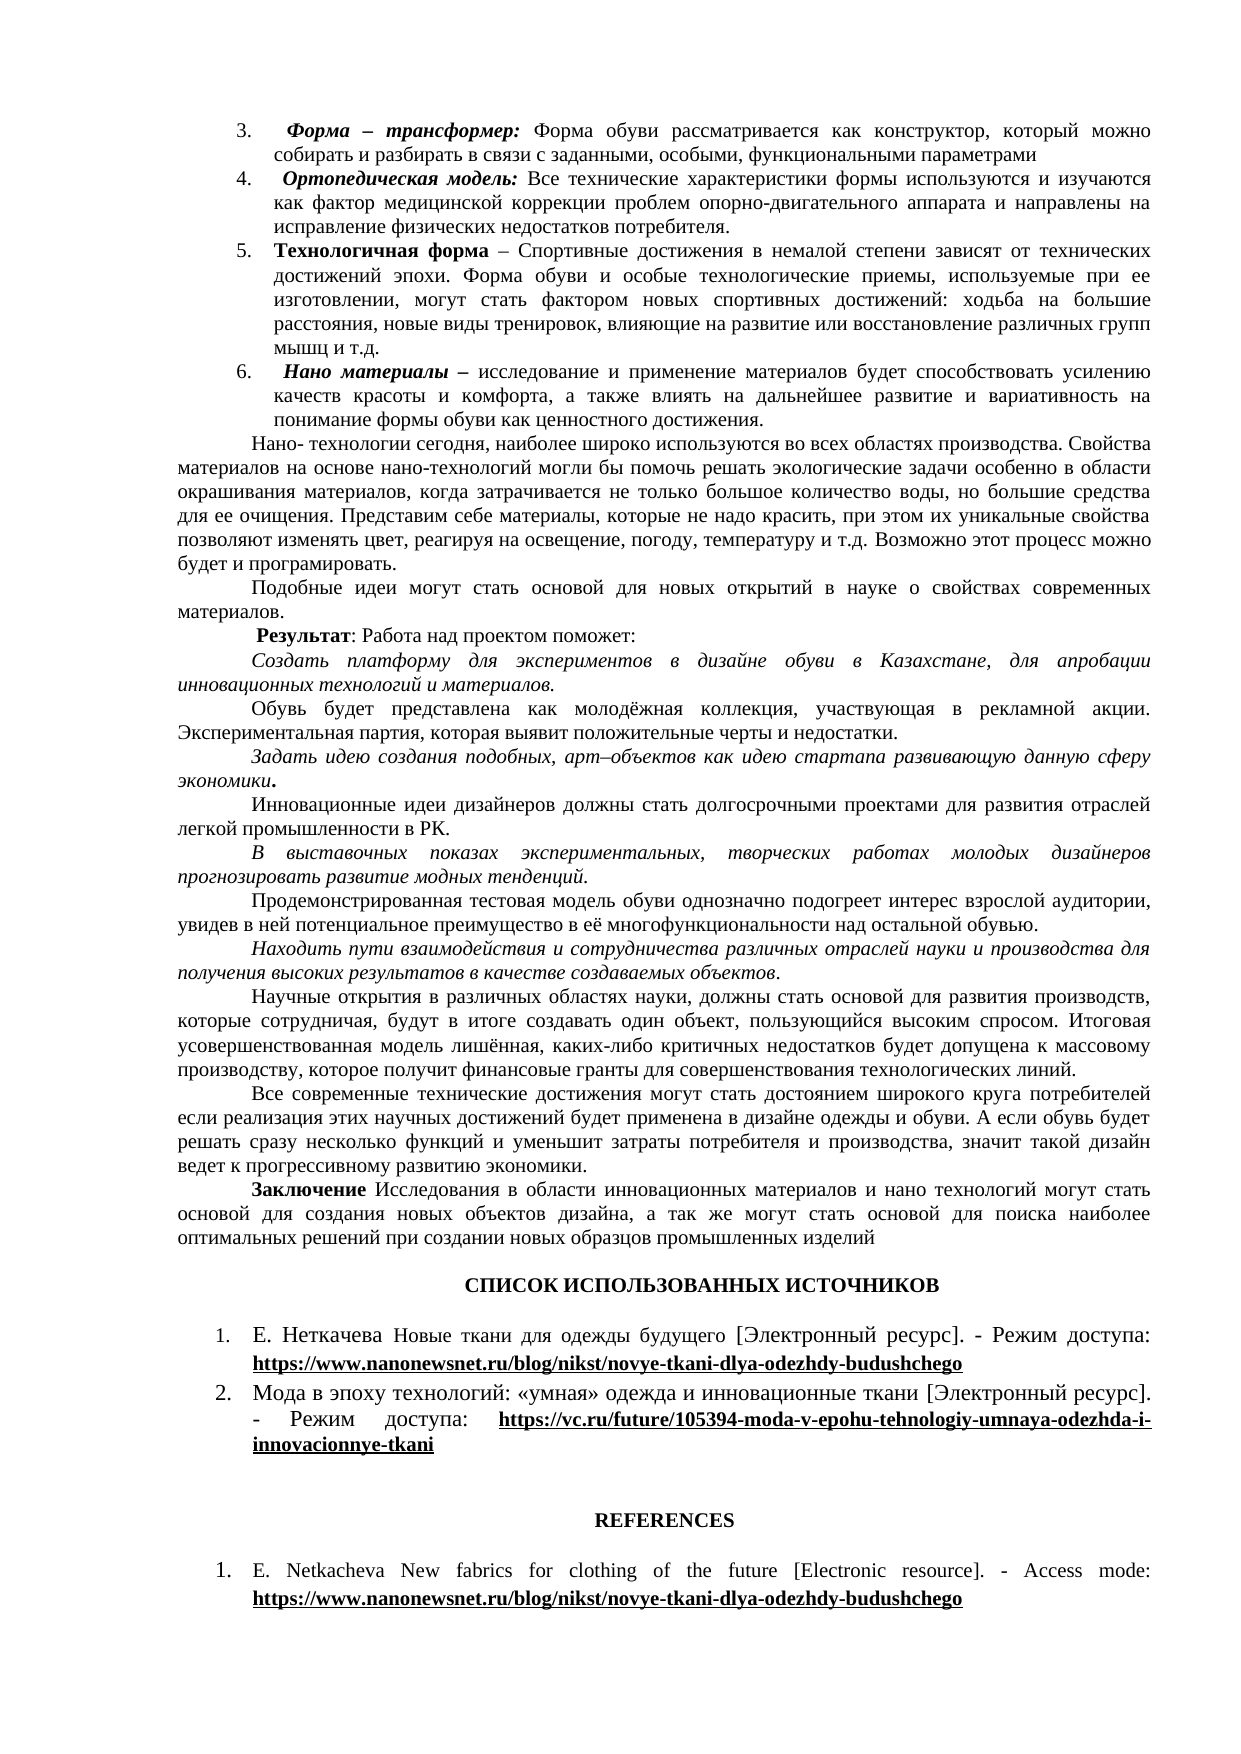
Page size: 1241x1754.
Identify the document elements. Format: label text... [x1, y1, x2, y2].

list Нано материалы – исследование и применение материалов будет способствовать усилению качеств красоты и комфорта, а также влиять на дальнейшее развитие и вариативность на понимание формы обуви как ценностного достижения. [236, 359, 1152, 431]
text Продемонстрированная тестовая модель обуви однозначно подогреет интерес взрослой аудитории, увидев в ней потенциальное преимущество в её многофункциональности над остальной обувью. [177, 888, 1152, 936]
text Все современные технические достижения могут стать достоянием широкого круга потребителей если реализация этих научных достижений будет применена в дизайне одежды и обуви. А если обувь будет решать сразу несколько функций и уменьшит затраты потребителя и производства, значит такой дизайн ведет к прогрессивному развитию экономики. [177, 1081, 1152, 1177]
list Результат: Работа над проектом поможет: [251, 623, 1152, 647]
text Нано- технологии сегодня, наиболее широко используются во всех областях производства. Свойства материалов на основе нано-технологий могли бы помочь решать экологические задачи особенно в области окрашивания материалов, когда затрачивается не только большое количество воды, но большие средства для ее очищения. Представим себе материалы, которые не надо красить, при этом их уникальные свойства позволяют изменять цвет, реагируя на освещение, погоду, температуру и т.д. Возможно этот процесс можно будет и програмировать. [177, 431, 1152, 575]
text Находить пути взаимодействия и сотрудничества различных отраслей науки и производства для получения высоких результатов в качестве создаваемых объектов. [177, 936, 1152, 984]
text Инновационные идеи дизайнеров должны стать долгосрочными проектами для развития отраслей легкой промышленности в РК. [177, 792, 1152, 840]
text Создать платформу для экспериментов в дизайне обуви в Казахстане, для апробации инновационных технологий и материалов. [177, 647, 1152, 696]
text REFERENCES [177, 1508, 1152, 1532]
list Форма – трансформер: Форма обуви рассматривается как конструктор, который можно собирать и разбирать в связи с заданными, особыми, функциональными параметрами [236, 118, 1152, 166]
text В выставочных показах экспериментальных, творческих работах молодых дизайнеров прогнозировать развитие модных тенденций. [177, 840, 1152, 888]
text Заключение Исследования в области инновационных материалов и нано технологий могут стать основой для создания новых объектов дизайна, а так же могут стать основой для поиска наиболее оптимальных решений при создании новых образцов промышленных изделий [177, 1177, 1152, 1249]
list Мода в эпоху технологий: «умная» одежда и инновационные ткани [Электронный ресурс]. - Режим доступа: https://vc.ru/future/105394-moda-v-epohu-tehnologiy-umnaya-odezhda-i-innovacionnye-tkani [215, 1379, 1152, 1456]
list Технологичная форма – Спортивные достижения в немалой степени зависят от технических достижений эпохи. Форма обуви и особые технологические приемы, используемые при ее изготовлении, могут стать фактором новых спортивных достижений: ходьба на большие расстояния, новые виды тренировок, влияющие на развитие или восстановление различных групп мышц и т.д. [236, 238, 1152, 359]
text Задать идею создания подобных, арт–объектов как идею стартапа развивающую данную сферу экономики. [177, 744, 1152, 792]
list E. Netkacheva New fabrics for clothing of the future [Electronic resource]. - Access mode: https://www.nanonewsnet.ru/blog/nikst/novye-tkani-dlya-odezhdy-budushchego [215, 1556, 1152, 1610]
list Ортопедическая модель: Все технические характеристики формы используются и изучаются как фактор медицинской коррекции проблем опорно-двигательного аппарата и направлены на исправление физических недостатков потребителя. [236, 166, 1152, 238]
list Е. Неткачева Новые ткани для одежды будущего [Электронный ресурс]. - Режим доступа: https://www.nanonewsnet.ru/blog/nikst/novye-tkani-dlya-odezhdy-budushchego [215, 1321, 1152, 1375]
text Научные открытия в различных областях науки, должны стать основой для развития производств, которые сотрудничая, будут в итоге создавать один объект, пользующийся высоким спросом. Итоговая усовершенствованная модель лишённая, каких-либо критичных недостатков будет допущена к массовому производству, которое получит финансовые гранты для совершенствования технологических линий. [177, 984, 1152, 1081]
list СПИСОК ИСПОЛЬЗОВАННЫХ ИСТОЧНИКОВ [252, 1273, 1152, 1297]
text Подобные идеи могут стать основой для новых открытий в науке о свойствах современных материалов. [177, 575, 1152, 623]
text Обувь будет представлена как молодёжная коллекция, участвующая в рекламной акции. Экспериментальная партия, которая выявит положительные черты и недостатки. [177, 696, 1152, 744]
